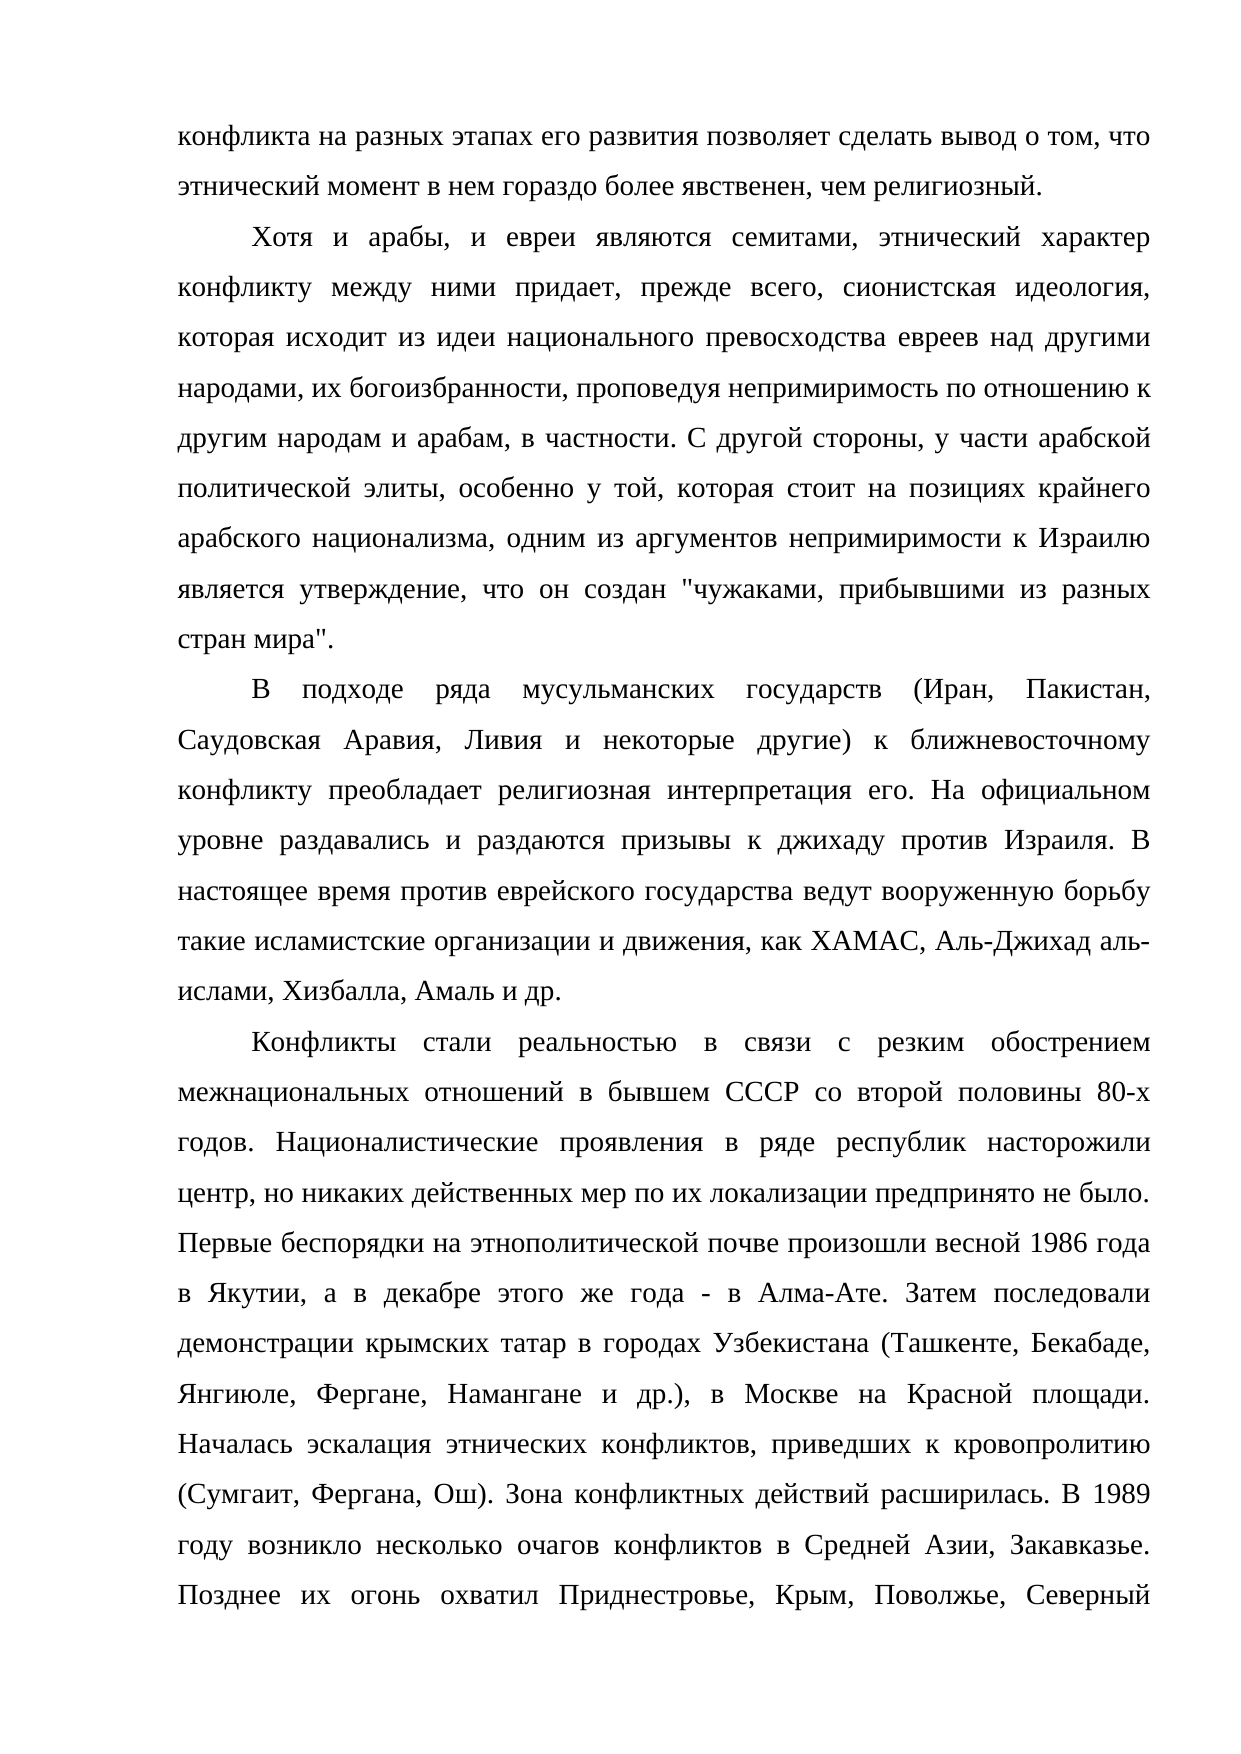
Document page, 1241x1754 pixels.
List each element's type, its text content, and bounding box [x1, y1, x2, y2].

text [177, 1024, 1152, 1611]
text В подходе ряда мусульманских государств (Иран, Пакистан, Саудовская Аравия, Ливия и некоторые другие) к ближневосточному конфликту преобладает религиозная интерпретация его. На официальном уровне раздавались и раздаются призывы к джихаду против Израиля. В настоящее время против еврейского государства ведут вооруженную борьбу такие исламистские организации и движения, как ХАМАС, Аль-Джихад аль-ислами, Хизбалла, Амаль и др. [177, 672, 1152, 1007]
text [177, 118, 1152, 202]
text Хотя и арабы, и евреи являются семитами, этнический характер конфликту между ними придает, прежде всего, сионистская идеология, которая исходит из идеи национального превосходства евреев над другими народами, их богоизбранности, проповедуя непримиримость по отношению к другим народам и арабам, в частности. С другой стороны, у части арабской политической элиты, особенно у той, которая стоит на позициях крайнего арабского национализма, одним из аргументов непримиримости к Израилю является утверждение, что он создан "чужаками, прибывшими из разных стран мира". [177, 219, 1152, 655]
